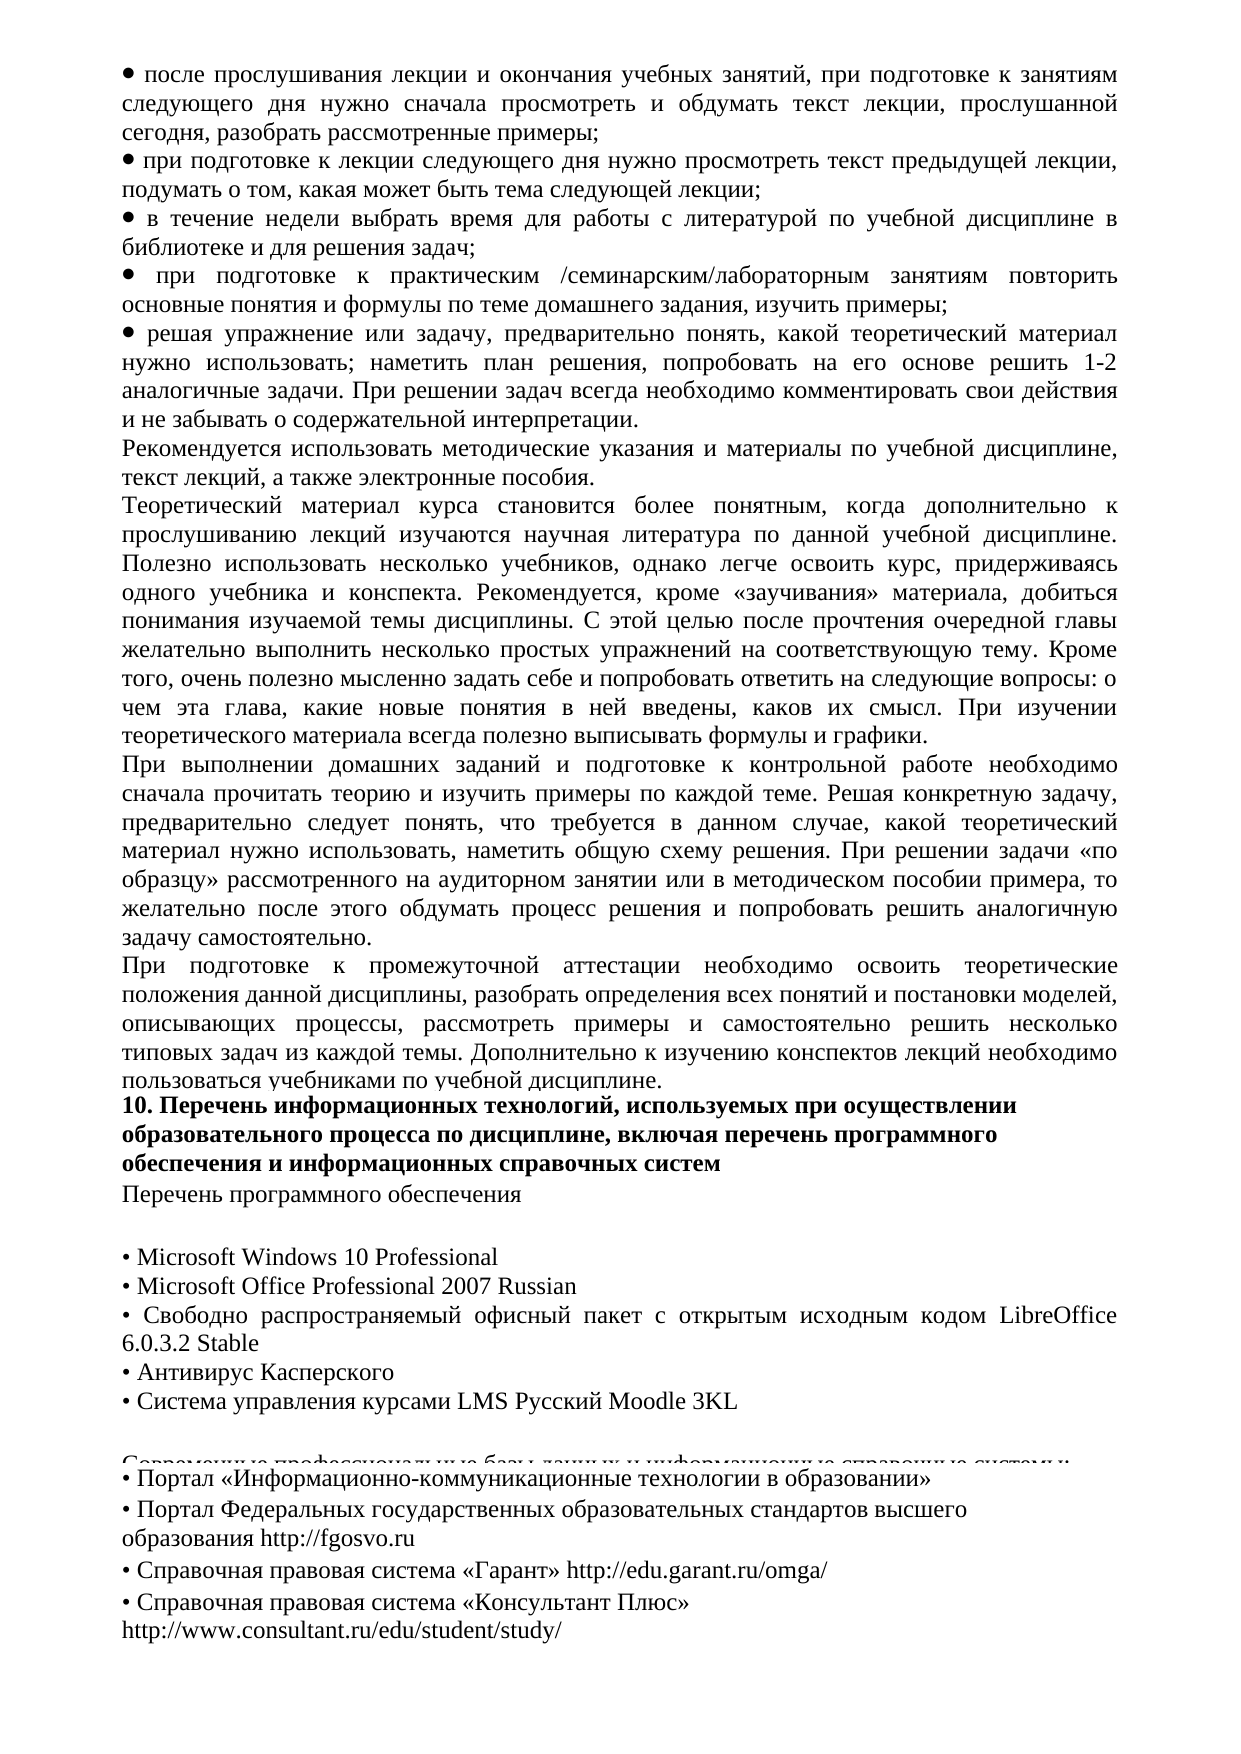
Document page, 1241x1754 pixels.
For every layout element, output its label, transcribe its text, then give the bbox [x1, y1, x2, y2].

table_cell • Справочная правовая система «Консультант Плюс» http://www.consultant.ru/edu/student/study/ [118, 1587, 1122, 1648]
table_cell • Портал Федеральных государственных образовательных стандартов высшего образования http://fgosvo.ru [118, 1494, 1122, 1555]
table_cell 10. Перечень информационных технологий, используемых при осуществлении образовательного процесса по дисциплине, включая перечень программного обеспечения и информационных справочных систем [118, 1090, 1122, 1179]
table_header ⦁ после прослушивания лекции и окончания учебных занятий, при подготовке к занятиям следующего дня нужно сначала просмотреть и обдумать текст лекции, прослушанной сегодня, разобрать рассмотренные примеры; ⦁ при подготовке к лекции следующего дня нужно просмотреть текст предыдущей лекции, подумать о том, какая может быть тема следующей лекции; ⦁ в течение недели выбрать время для работы с литературой по учебной дисциплине в библиотеке и для решения задач; ⦁ при подготовке к практическим /семинарским/лабораторным занятиям повторить основные понятия и формулы по теме домашнего задания, изучить примеры; ⦁ решая упражнение или задачу, предварительно понять, какой теоретический материал нужно использовать; наметить план решения, попробовать на его основе решить 1-2 аналогичные задачи. При решении задач всегда необходимо комментировать свои действия и не забывать о содержательной интерпретации. Рекомендуется использовать методические указания и материалы по учебной дисциплине, текст лекций, а также электронные пособия. Теоретический материал курса становится более понятным, когда дополнительно к прослушиванию лекций изучаются научная литература по данной учебной дисциплине. Полезно использовать несколько учебников, однако легче освоить курс, придерживаясь одного учебника и конспекта. Рекомендуется, кроме «заучивания» материала, добиться понимания изучаемой темы дисциплины. С этой целью после прочтения очередной главы желательно выполнить несколько простых упражнений на соответствующую тему. Кроме того, очень полезно мысленно задать себе и попробовать ответить на следующие вопросы: о чем эта глава, какие новые понятия в ней введены, каков их смысл. При изучении теоретического материала всегда полезно выписывать формулы и графики. При выполнении домашних заданий и подготовке к контрольной работе необходимо сначала прочитать теорию и изучить примеры по каждой теме. Решая конкретную задачу, предварительно следует понять, что требуется в данном случае, какой теоретический материал нужно использовать, наметить общую схему решения. При решении задачи «по образцу» рассмотренного на аудиторном занятии или в методическом пособии примера, то желательно после этого обдумать процесс решения и попробовать решить аналогичную задачу самостоятельно. При подготовке к промежуточной аттестации необходимо освоить теоретические положения данной дисциплины, разобрать определения всех понятий и постановки моделей, описывающих процессы, рассмотреть примеры и самостоятельно решить несколько типовых задач из каждой темы. Дополнительно к изучению конспектов лекций необходимо пользоваться учебниками по учебной дисциплине. [118, 59, 1122, 1090]
table_cell • Портал «Информационно-коммуникационные технологии в образовании» [118, 1463, 1122, 1494]
table_cell • Справочная правовая система «Гарант» http://edu.garant.ru/omga/ [118, 1555, 1122, 1587]
table_cell Перечень программного обеспечения • Microsoft Windows 10 Professional • Microsoft Office Professional 2007 Russian • Cвободно распространяемый офисный пакет с открытым исходным кодом LibreOffice 6.0.3.2 Stable • Антивирус Касперского • Cистема управления курсами LMS Русский Moodle 3KL Современные профессиональные базы данных и информационные справочные системы: [118, 1179, 1122, 1463]
